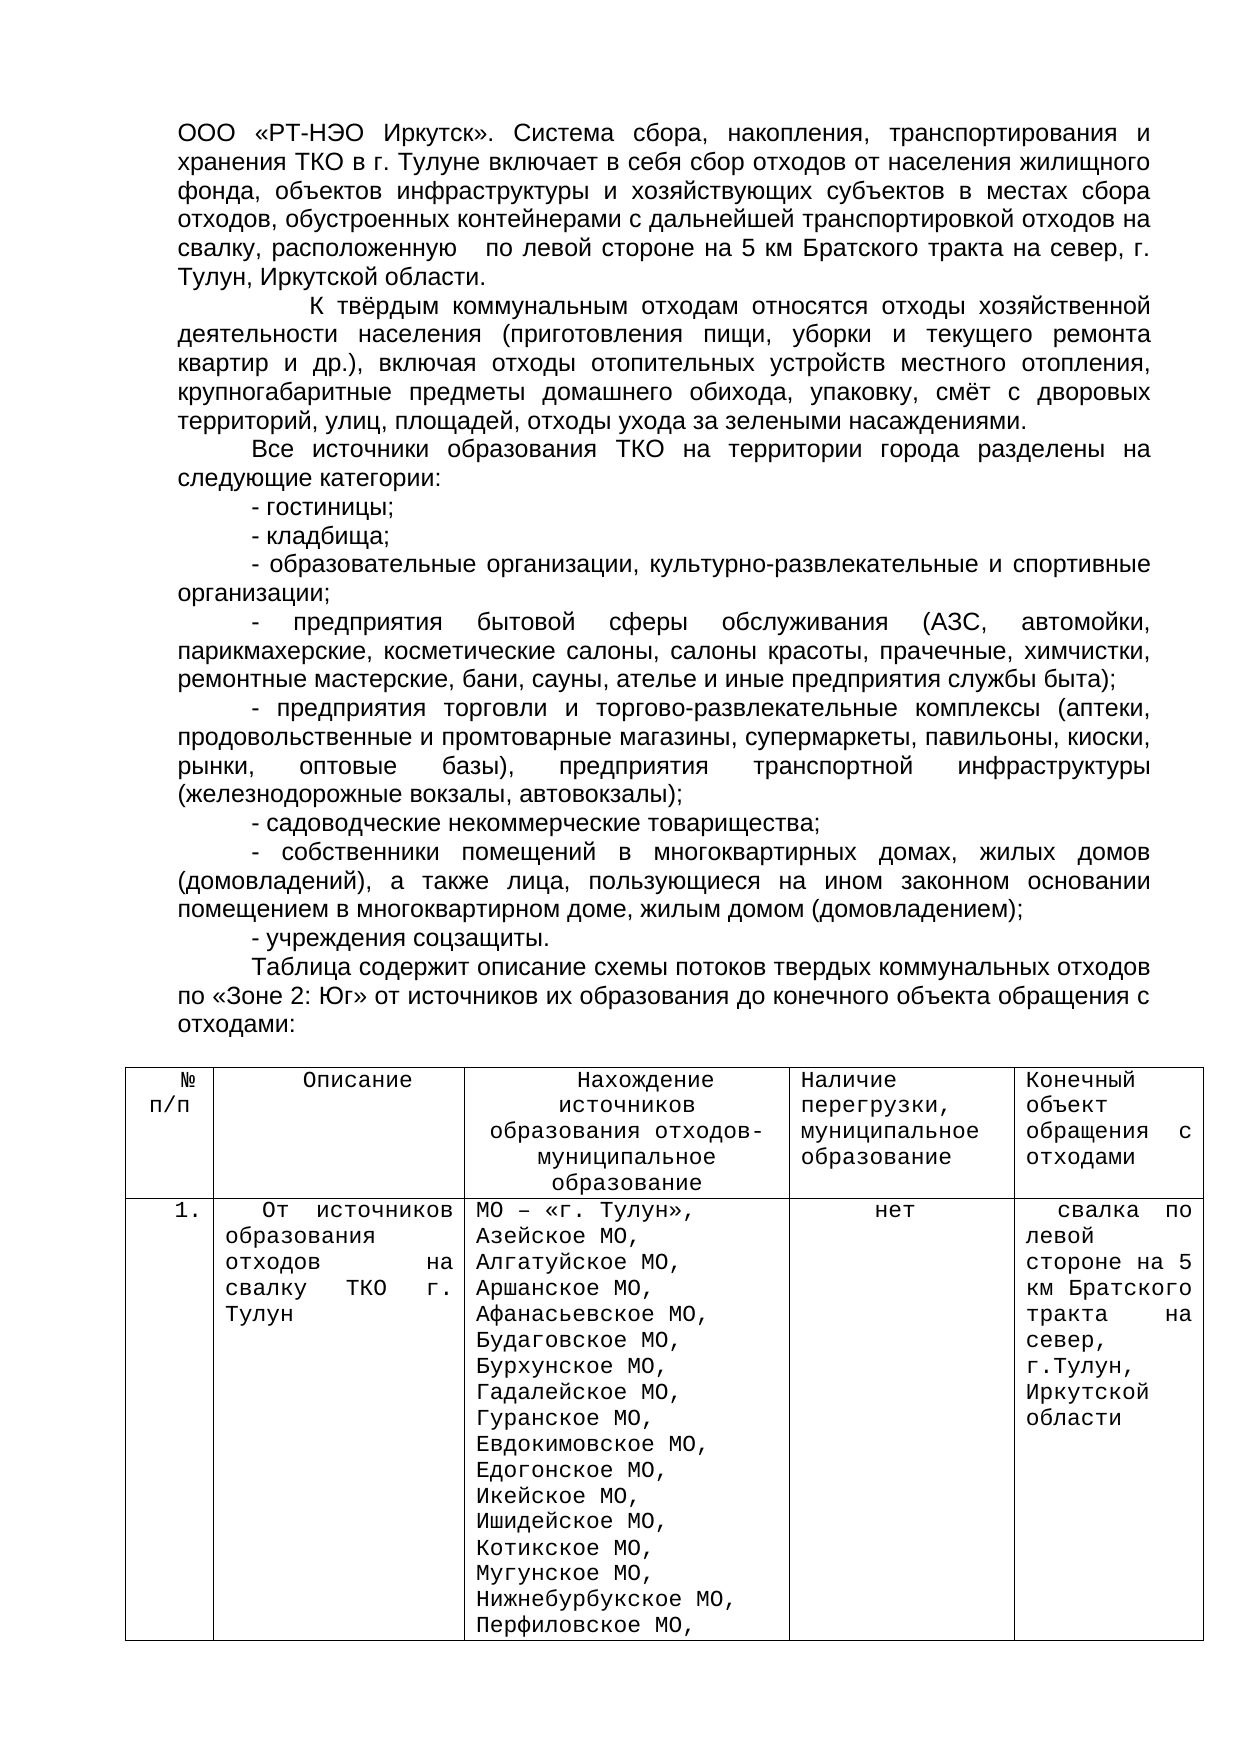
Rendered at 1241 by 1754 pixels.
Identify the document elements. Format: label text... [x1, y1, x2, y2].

table_cell 1. [126, 1199, 213, 1639]
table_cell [214, 1199, 464, 1639]
text - кладбища; [177, 521, 1152, 549]
text - собственники помещений в многоквартирных домах, жилых домов (домовладений), а также лица, пользующиеся на ином законном основании помещением в многоквартирном доме, жилым домом (домовладением); [177, 837, 1152, 923]
text - предприятия бытовой сферы обслуживания (АЗС, автомойки, парикмахерские, косметические салоны, салоны красоты, прачечные, химчистки, ремонтные мастерские, бани, сауны, ателье и иные предприятия службы быта); [177, 607, 1152, 693]
table_header Нахождение источников образования отходов- муниципальное образование [465, 1068, 789, 1198]
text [177, 118, 1152, 291]
text - предприятия торговли и торгово-развлекательные комплексы (аптеки, продовольственные и промтоварные магазины, супермаркеты, павильоны, киоски, рынки, оптовые базы), предприятия транспортной инфраструктуры (железнодорожные вокзалы, автовокзалы); [177, 693, 1152, 808]
text Все источники образования ТКО на территории города разделены на следующие категории: [177, 434, 1152, 492]
table_header № п/п [126, 1068, 213, 1198]
table_header Конечный объект обращения с отходами [1015, 1068, 1203, 1198]
text - образовательные организации, культурно-развлекательные и спортивные организации; [177, 549, 1152, 607]
table_header Наличие перегрузки, муниципальное образование [790, 1068, 1014, 1198]
text - садоводческие некоммерческие товарищества; [177, 808, 1152, 837]
text - учреждения соцзащиты. [177, 923, 1152, 952]
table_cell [465, 1199, 789, 1639]
text К твёрдым коммунальным отходам относятся отходы хозяйственной деятельности населения (приготовления пищи, уборки и текущего ремонта квартир и др.), включая отходы отопительных устройств местного отопления, крупногабаритные предметы домашнего обихода, упаковку, смёт с дворовых территорий, улиц, площадей, отходы ухода за зелеными насаждениями. [177, 291, 1152, 434]
text Таблица содержит описание схемы потоков твердых коммунальных отходов по «Зоне 2: Юг» от источников их образования до конечного объекта обращения с отходами: [177, 952, 1152, 1038]
table_header Описание [214, 1068, 464, 1198]
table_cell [1015, 1199, 1203, 1639]
table_cell нет [790, 1199, 1014, 1639]
text - гостиницы; [177, 492, 1152, 521]
